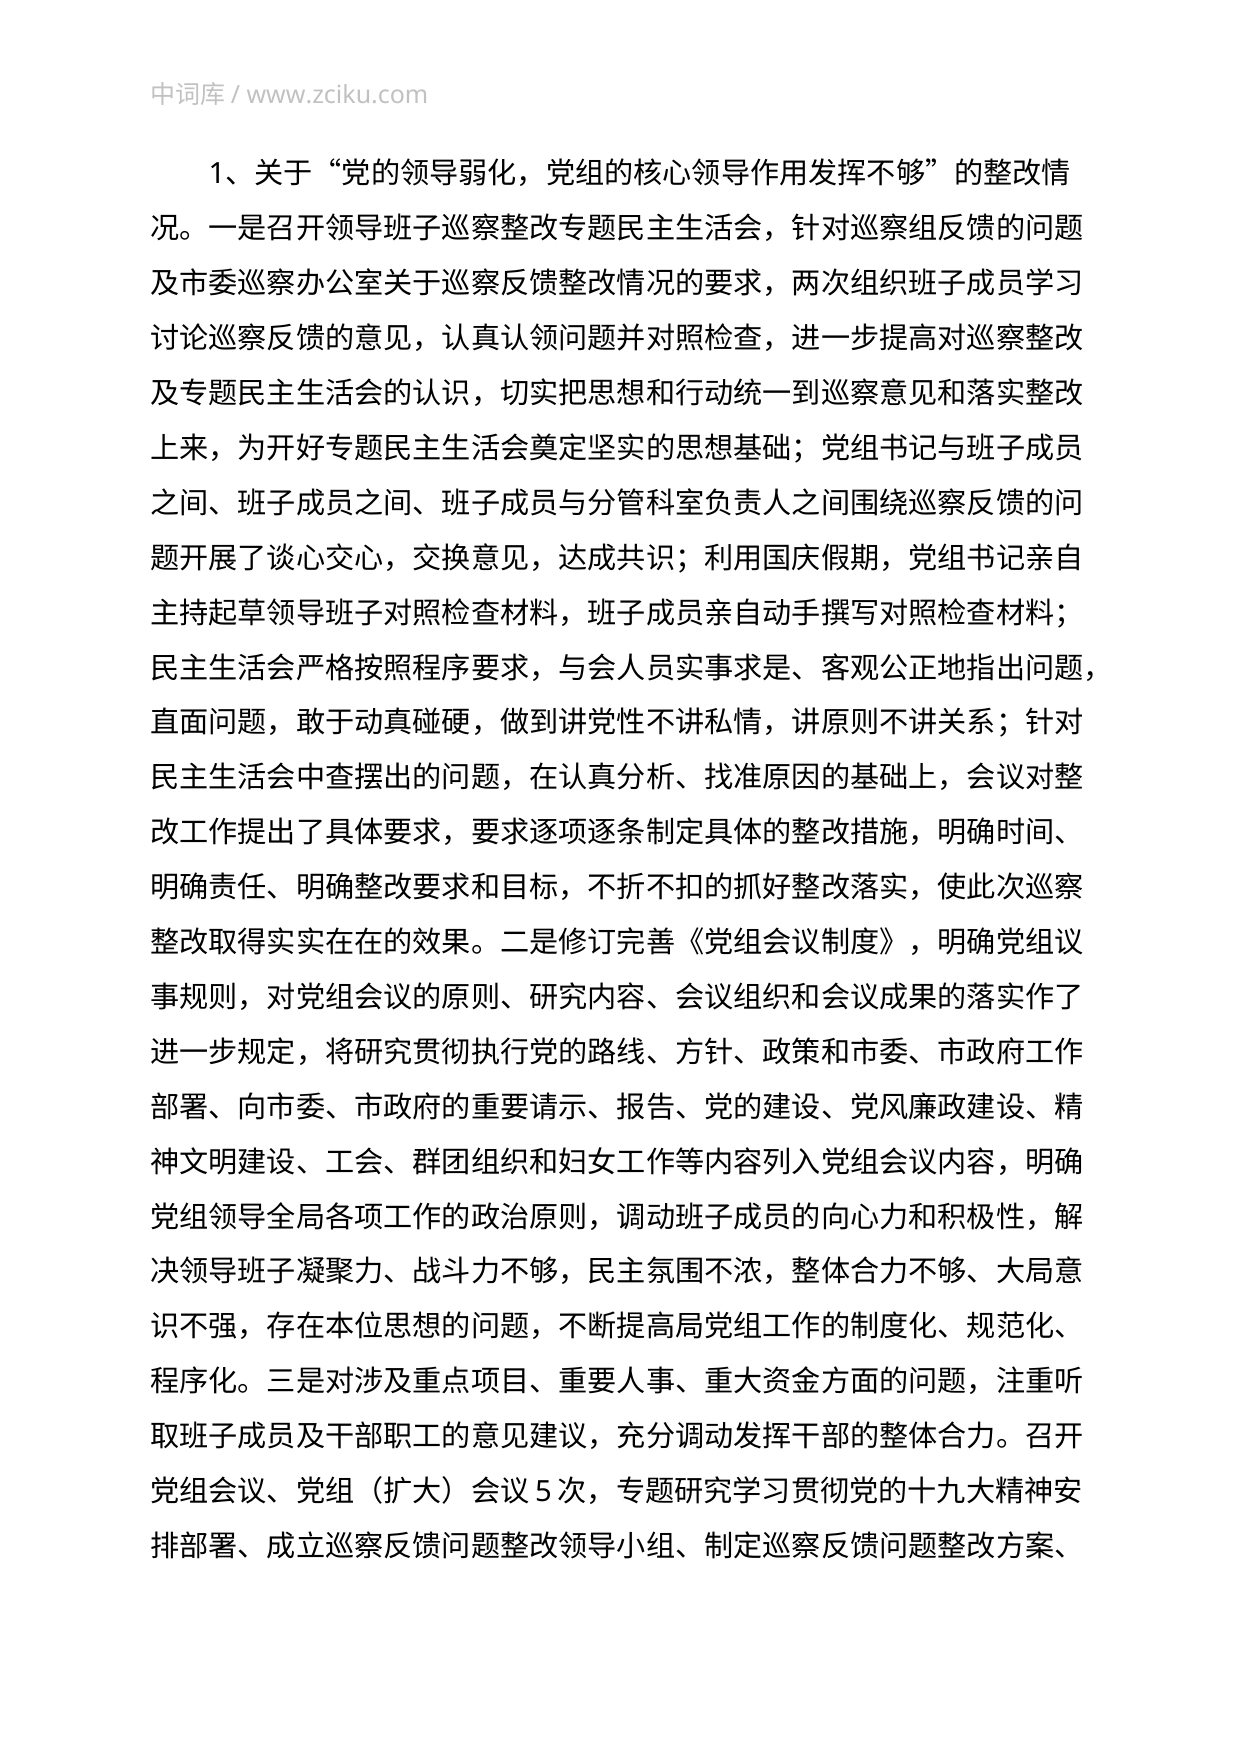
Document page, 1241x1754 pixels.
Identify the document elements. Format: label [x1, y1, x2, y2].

text [150, 150, 1090, 1565]
